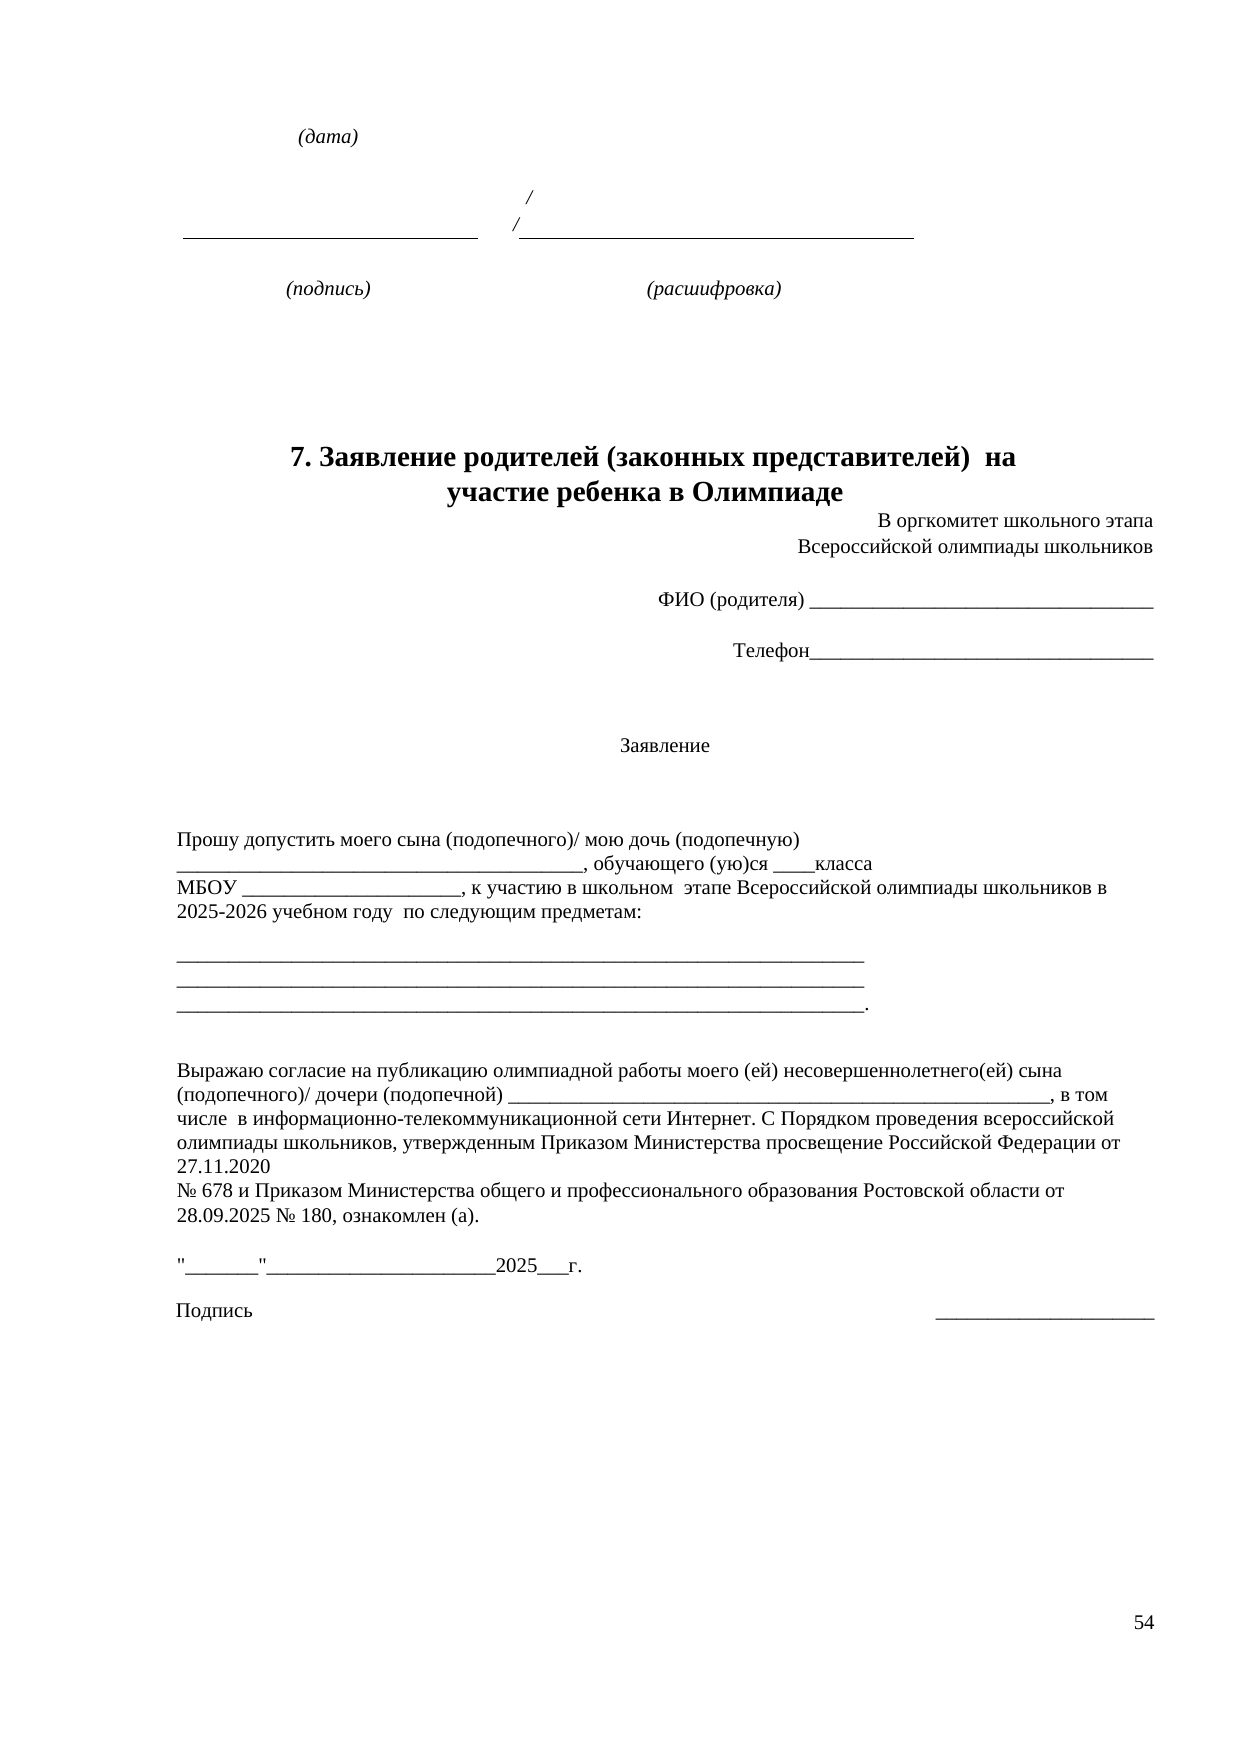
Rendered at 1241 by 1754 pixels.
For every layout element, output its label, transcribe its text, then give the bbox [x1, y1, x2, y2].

text Телефон_________________________________ [178, 638, 1153, 662]
text Заявление [193, 733, 1137, 757]
text МБОУ _____________________, к участию в школьном этапе Всероссийской олимпиады школьников в 2025-2026 учебном году по следующим предметам: [177, 875, 1153, 923]
text / [177, 185, 881, 209]
text Выражаю согласие на публикацию олимпиадной работы моего (ей) несовершеннолетнего(ей) сына (подопечного)/ дочери (подопечной) ____________________________________________________, в том числе в информационно-телекоммуникационной сети Интернет. С Порядком проведения всероссийской олимпиады школьников, утвержденным Приказом Министерства просвещение Российской Федерации от 27.11.2020 [177, 1058, 1153, 1178]
text Подпись _____________________ [176, 1298, 1159, 1322]
text __________________________________________________________________ [177, 941, 1159, 965]
text (дата) [177, 124, 1159, 148]
text Прошу допустить моего сына (подопечного)/ мою дочь (подопечную) _______________________________________, обучающего (ую)ся ____класса [177, 827, 1153, 875]
subtitle 7. Заявление родителей (законных представителей) на участие ребенка в Олимпиаде [290, 439, 1025, 507]
text В оргкомитет школьного этапа [178, 508, 1153, 532]
text / [177, 212, 1159, 236]
text (подпись) (расшифровка) [177, 276, 1159, 300]
text "_______"______________________2025___г. [177, 1252, 1153, 1277]
text ФИО (родителя) _________________________________ [178, 587, 1153, 611]
text __________________________________________________________________ __________________________________________________________________. [177, 966, 1159, 1014]
text № 678 и Приказом Министерства общего и профессионального образования Ростовской области от 28.09.2025 № 180, ознакомлен (а). [177, 1178, 1153, 1227]
text Всероссийской олимпиады школьников [178, 534, 1153, 558]
